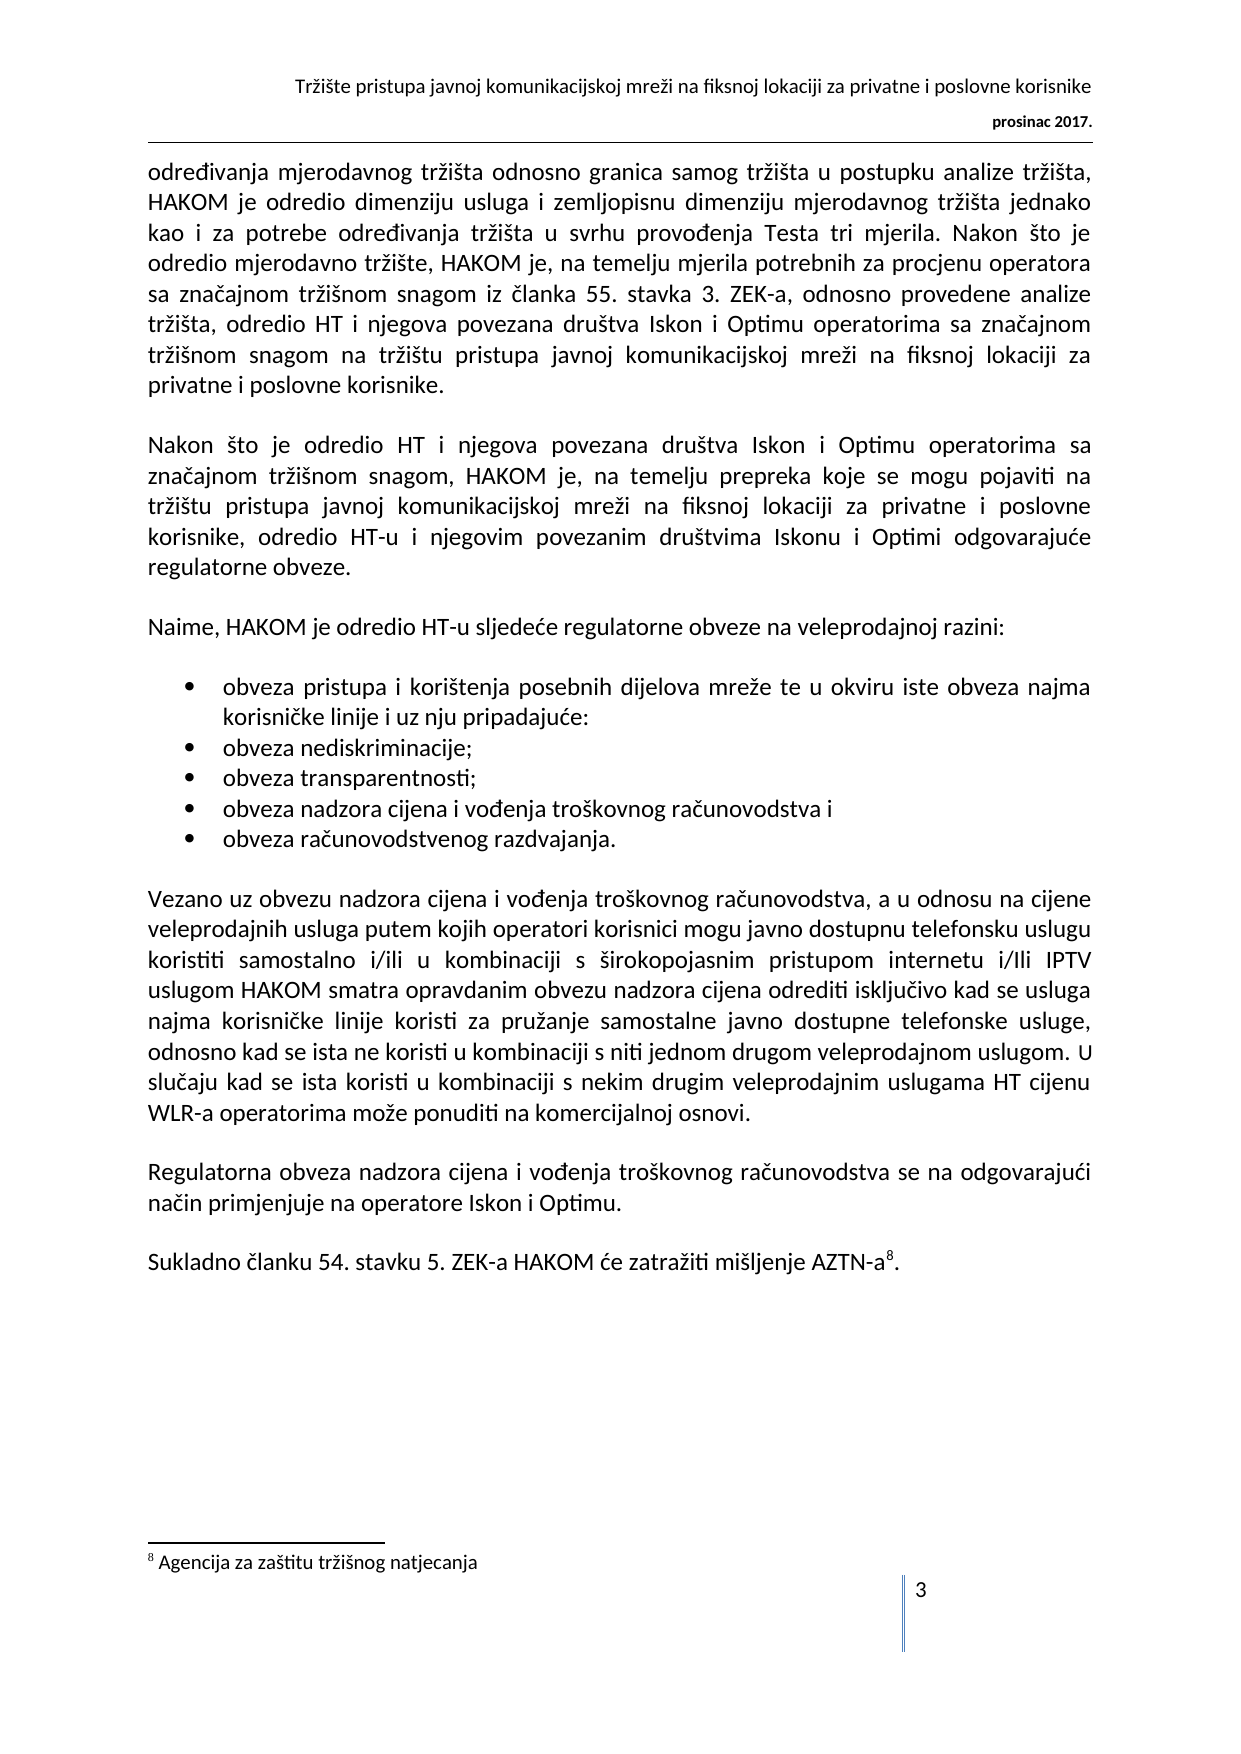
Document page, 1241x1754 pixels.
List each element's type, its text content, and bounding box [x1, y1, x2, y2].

text Regulatorna obveza nadzora cijena i vođenja troškovnog računovodstva se na odgovarajući način primjenjuje na operatore Iskon i Optimu. [148, 1156, 1093, 1217]
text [148, 156, 1093, 400]
text Vezano uz obvezu nadzora cijena i vođenja troškovnog računovodstva, a u odnosu na cijene veleprodajnih usluga putem kojih operatori korisnici mogu javno dostupnu telefonsku uslugu koristiti samostalno i/ili u kombinaciji s širokopojasnim pristupom internetu i/Ili IPTV uslugom HAKOM smatra opravdanim obvezu nadzora cijena odrediti isključivo kad se usluga najma korisničke linije koristi za pružanje samostalne javno dostupne telefonske usluge, odnosno kad se ista ne koristi u kombinaciji s niti jednom drugom veleprodajnom uslugom. U slučaju kad se ista koristi u kombinaciji s nekim drugim veleprodajnim uslugama HT cijenu WLR-a operatorima može ponuditi na komercijalnoj osnovi. [148, 883, 1093, 1127]
text Sukladno članku 54. stavku 5. ZEK-a HAKOM će zatražiti mišljenje AZTN-a. [148, 1247, 1093, 1277]
list obveza transparentnosti; [185, 762, 1093, 793]
text Naime, HAKOM je odredio HT-u sljedeće regulatorne obveze na veleprodajnoj razini: [148, 611, 1093, 642]
text Nakon što je odredio HT i njegova povezana društva Iskon i Optimu operatorima sa značajnom tržišnom snagom, HAKOM je, na temelju prepreka koje se mogu pojaviti na tržištu pristupa javnoj komunikacijskoj mreži na fiksnoj lokaciji za privatne i poslovne korisnike, odredio HT-u i njegovim povezanim društvima Iskonu i Optimi odgovarajuće regulatorne obveze. [148, 429, 1093, 582]
list obveza računovodstvenog razdvajanja. [185, 823, 1093, 854]
list obveza pristupa i korištenja posebnih dijelova mreže te u okviru iste obveza najma korisničke linije i uz nju pripadajuće: [185, 671, 1093, 732]
list obveza nediskriminacije; [185, 732, 1093, 762]
list obveza nadzora cijena i vođenja troškovnog računovodstva i [185, 793, 1093, 823]
